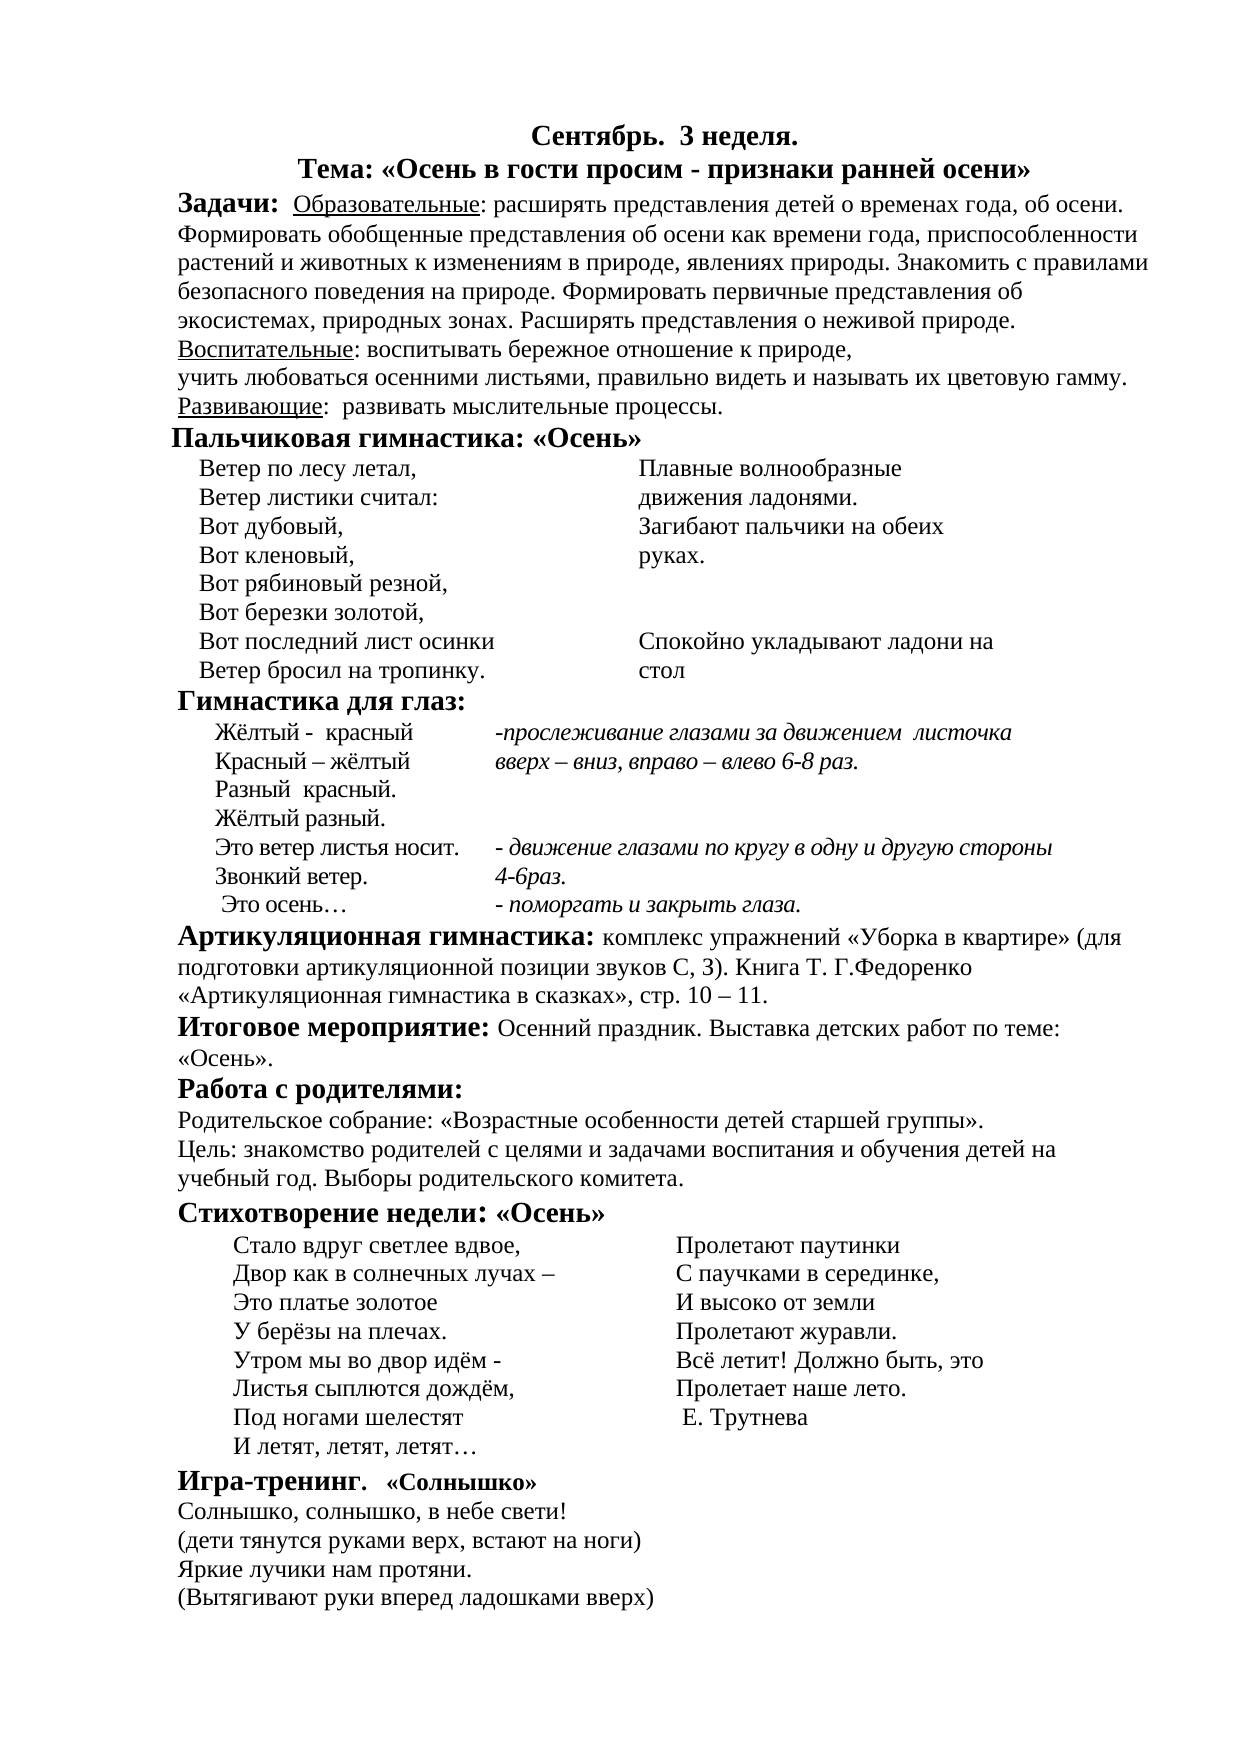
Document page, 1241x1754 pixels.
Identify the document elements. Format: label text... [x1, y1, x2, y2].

text (дети тянутся руками верх, встают на ноги) [177, 1525, 1152, 1554]
text Стихотворение недели: «Осень» [177, 1191, 1152, 1230]
text Солнышко, солнышко, в небе свети! [177, 1496, 1152, 1525]
text Задачи: Образовательные: расширять представления детей о временах года, об осени. Формировать обобщенные представления об осени как времени года, приспособленности растений и животных к изменениям в природе, явлениях природы. Знакомить с правилами безопасного поведения на природе. Формировать первичные представления об экосистемах, природных зонах. Расширять представления о неживой природе. Воспитательные: воспитывать бережное отношение к природе, [177, 185, 1152, 362]
table_header Ветер по лесу летал, Ветер листики считал: Вот дубовый, Вот кленовый, Вот рябиновый резной, Вот березки золотой, Вот последний лист осинки Ветер бросил на тропинку. [192, 454, 632, 683]
text Развивающие: развивать мыслительные процессы. [177, 391, 1152, 420]
table_header Стало вдруг светлее вдвое, Двор как в солнечных лучах – Это платье золотое У берёзы на плечах. Утром мы во двор идём - Листья сыплются дождём, Под ногами шелестят И летят, летят, летят… [222, 1230, 664, 1463]
text Работа с родителями: [177, 1072, 1152, 1105]
text (Вытягивают руки вперед ладошками вверх) [177, 1582, 1152, 1611]
text Игра-тренинг. «Солнышко» [177, 1463, 1152, 1496]
text Яркие лучики нам протяни. [177, 1554, 1152, 1582]
text Сентябрь. 3 неделя. [177, 118, 1152, 152]
text Цель: знакомство родителей с целями и задачами воспитания и обучения детей на учебный год. Выборы родительского комитета. [177, 1134, 1152, 1191]
table_header Пролетают паутинки С паучками в серединке, И высоко от земли Пролетают журавли. Всё летит! Должно быть, это Пролетает наше лето. Е. Трутнева [664, 1230, 1137, 1463]
text Гимнастика для глаз: [177, 683, 1152, 717]
text учить любоваться осенними листьями, правильно видеть и называть их цветовую гамму. [177, 362, 1152, 391]
text Пальчиковая гимнастика: «Осень» [171, 420, 1163, 453]
text Родительское собрание: «Возрастные особенности детей старшей группы». [177, 1105, 1152, 1134]
table_header Плавные волнообразные движения ладонями. Загибают пальчики на обеих руках. Спокойно укладывают ладони на стол [632, 454, 1078, 683]
text Тема: «Осень в гости просим - признаки ранней осени» [177, 152, 1152, 185]
table_header Жёлтый - красный Красный – жёлтый Разный красный. Жёлтый разный. Это ветер листья носит. Звонкий ветер. Это осень… [203, 717, 484, 918]
text Артикуляционная гимнастика: комплекс упражнений «Уборка в квартире» (для подготовки артикуляционной позиции звуков С, З). Книга Т. Г.Федоренко «Артикуляционная гимнастика в сказках», стр. 10 – 11. [177, 918, 1152, 1009]
text Итоговое мероприятие: Осенний праздник. Выставка детских работ по теме: «Осень». [177, 1009, 1152, 1072]
table_header -прослеживание глазами за движением листочка вверх – вниз, вправо – влево 6-8 раз. - движение глазами по кругу в одну и другую стороны 4-6раз. - поморгать и закрыть глаза. [484, 717, 1089, 918]
